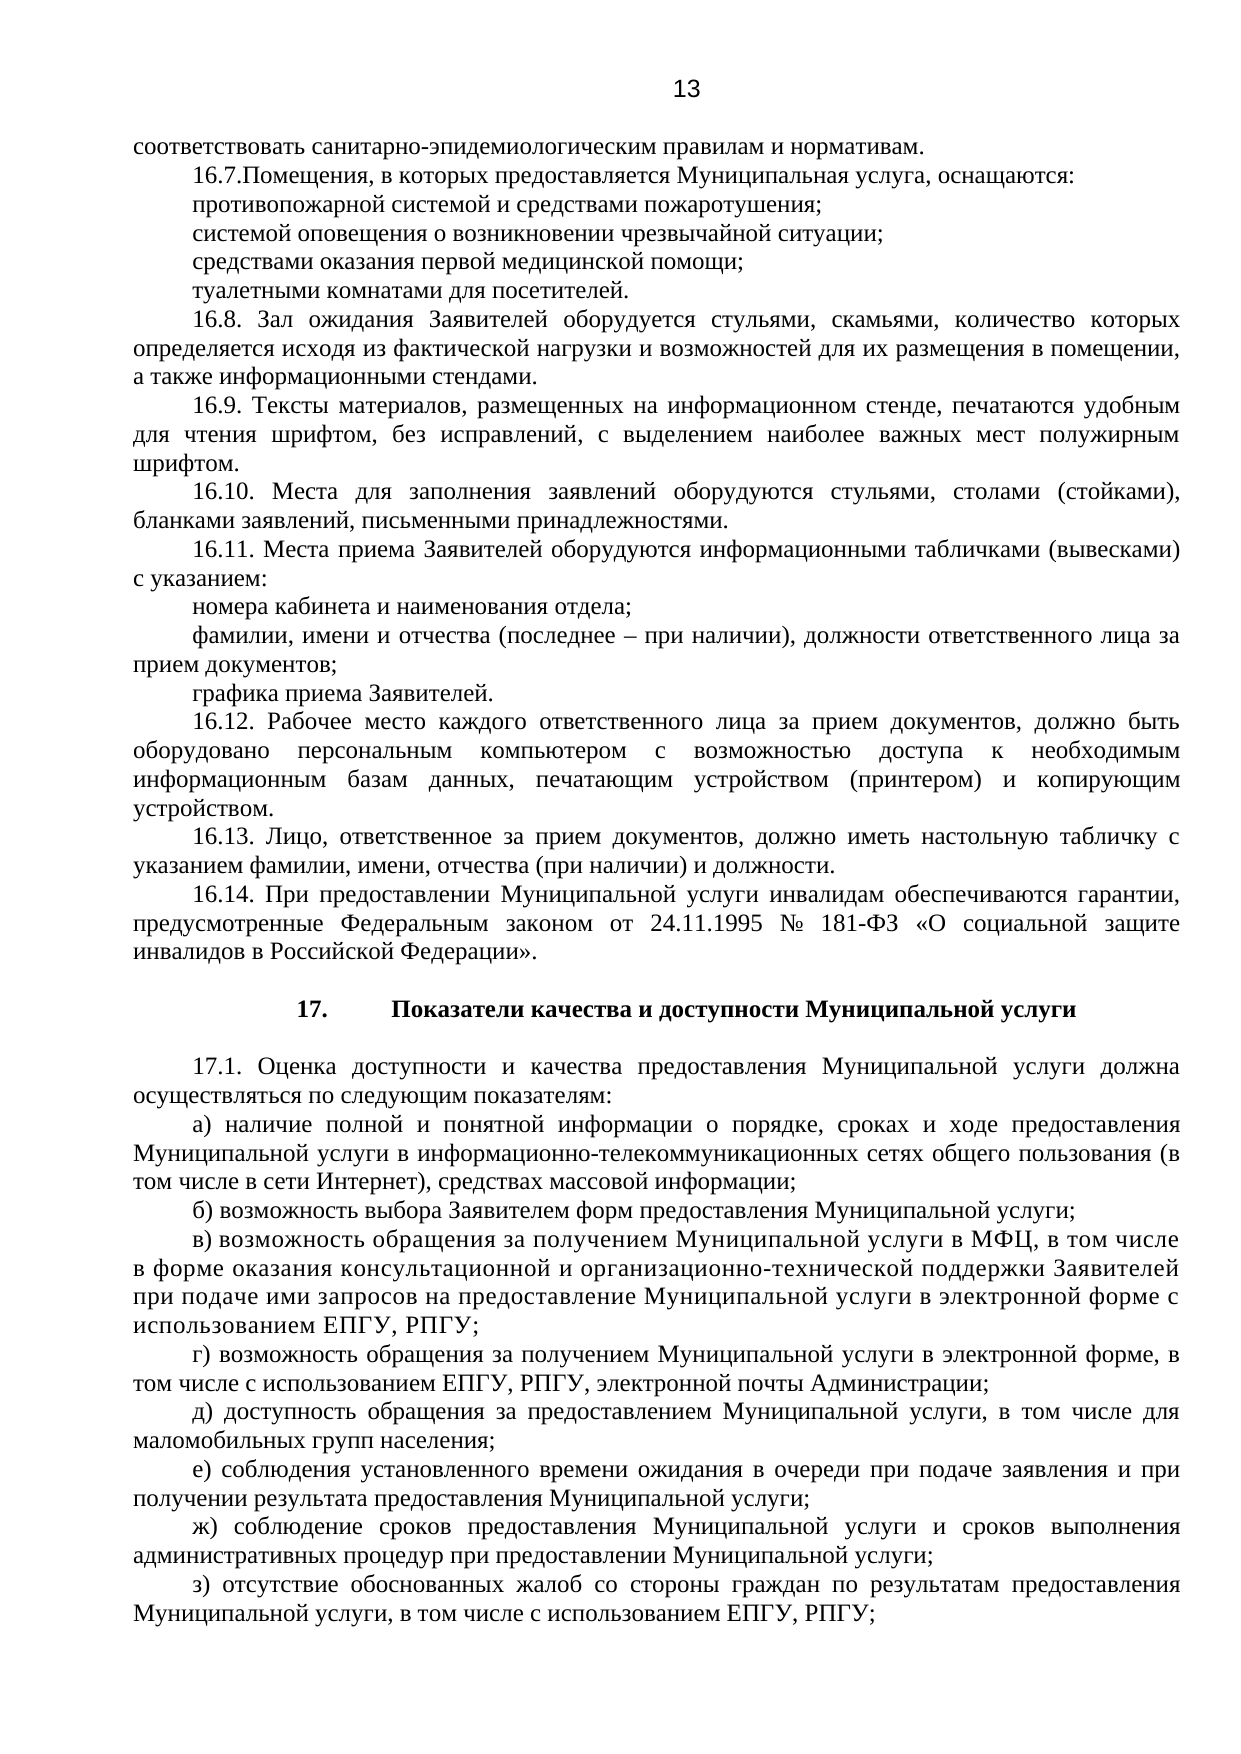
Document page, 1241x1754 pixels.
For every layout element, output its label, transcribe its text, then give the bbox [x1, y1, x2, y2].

text е) соблюдения установленного времени ожидания в очереди при подаче заявления и при получении результата предоставления Муниципальной услуги; [133, 1454, 1181, 1511]
text туалетными комнатами для посетителей. [133, 275, 1181, 304]
text 16.9. Тексты материалов, размещенных на информационном стенде, печатаются удобным для чтения шрифтом, без исправлений, с выделением наиболее важных мест полужирным шрифтом. [133, 390, 1181, 476]
text в) возможность обращения за получением Муниципальной услуги в МФЦ, в том числе в форме оказания консультационной и организационно-технической поддержки Заявителей при подаче ими запросов на предоставление Муниципальной услуги в электронной форме с использованием ЕПГУ, РПГУ; [133, 1224, 1181, 1339]
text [133, 131, 1181, 160]
text 16.7.Помещения, в которых предоставляется Муниципальная услуга, оснащаются: [133, 160, 1181, 189]
text ж) соблюдение сроков предоставления Муниципальной услуги и сроков выполнения административных процедур при предоставлении Муниципальной услуги; [133, 1511, 1181, 1569]
text 16.8. Зал ожидания Заявителей оборудуется стульями, скамьями, количество которых определяется исходя из фактической нагрузки и возможностей для их размещения в помещении, а также информационными стендами. [133, 304, 1181, 390]
text 16.10. Места для заполнения заявлений оборудуются стульями, столами (стойками), бланками заявлений, письменными принадлежностями. [133, 476, 1181, 534]
text графика приема Заявителей. [133, 678, 1181, 706]
text системой оповещения о возникновении чрезвычайной ситуации; [133, 218, 1181, 246]
text г) возможность обращения за получением Муниципальной услуги в электронной форме, в том числе с использованием ЕПГУ, РПГУ, электронной почты Администрации; [133, 1339, 1181, 1396]
text 16.12. Рабочее место каждого ответственного лица за прием документов, должно быть оборудовано персональным компьютером с возможностью доступа к необходимым информационным базам данных, печатающим устройством (принтером) и копирующим устройством. [133, 706, 1181, 821]
text фамилии, имени и отчества (последнее – при наличии), должности ответственного лица за прием документов; [133, 620, 1181, 678]
text б) возможность выбора Заявителем форм предоставления Муниципальной услуги; [133, 1195, 1181, 1224]
text средствами оказания первой медицинской помощи; [133, 246, 1181, 275]
list Показатели качества и доступности Муниципальной услуги [133, 994, 1181, 1023]
text номера кабинета и наименования отдела; [133, 591, 1181, 620]
text противопожарной системой и средствами пожаротушения; [133, 189, 1181, 218]
text 16.14. При предоставлении Муниципальной услуги инвалидам обеспечиваются гарантии, предусмотренные Федеральным законом от 24.11.1995 № 181-ФЗ «О социальной защите инвалидов в Российской Федерации». [133, 879, 1181, 965]
text 17.1. Оценка доступности и качества предоставления Муниципальной услуги должна осуществляться по следующим показателям: [133, 1051, 1181, 1109]
text д) доступность обращения за предоставлением Муниципальной услуги, в том числе для маломобильных групп населения; [133, 1396, 1181, 1454]
text з) отсутствие обоснованных жалоб со стороны граждан по результатам предоставления Муниципальной услуги, в том числе с использованием ЕПГУ, РПГУ; [133, 1569, 1181, 1626]
text а) наличие полной и понятной информации о порядке, сроках и ходе предоставления Муниципальной услуги в информационно-телекоммуникационных сетях общего пользования (в том числе в сети Интернет), средствах массовой информации; [133, 1109, 1181, 1195]
text 16.13. Лицо, ответственное за прием документов, должно иметь настольную табличку с указанием фамилии, имени, отчества (при наличии) и должности. [133, 821, 1181, 879]
text 16.11. Места приема Заявителей оборудуются информационными табличками (вывесками) с указанием: [133, 534, 1181, 591]
